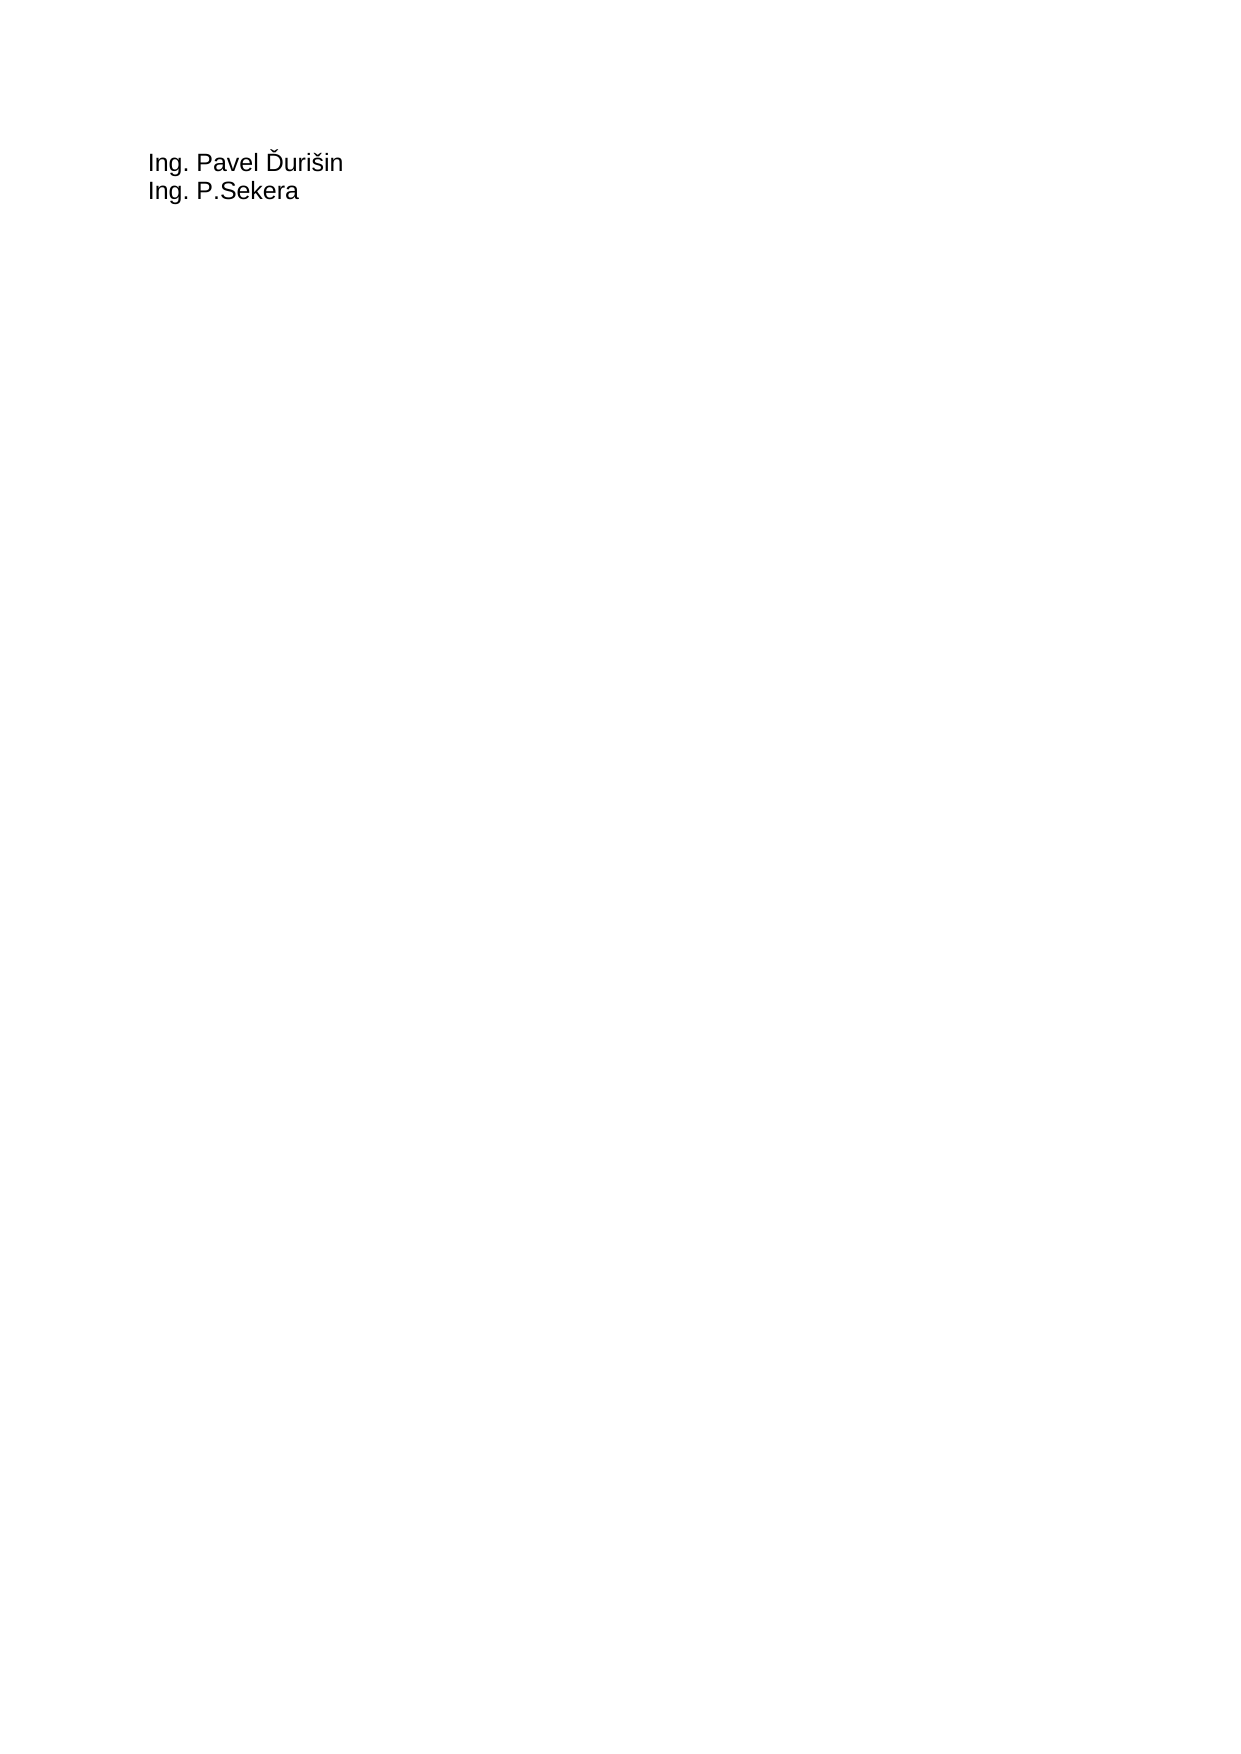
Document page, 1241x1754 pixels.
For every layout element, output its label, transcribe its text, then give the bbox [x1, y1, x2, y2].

text Ing. P.Sekera [148, 176, 1093, 205]
text Ing. Pavel Ďurišin [148, 148, 1093, 176]
